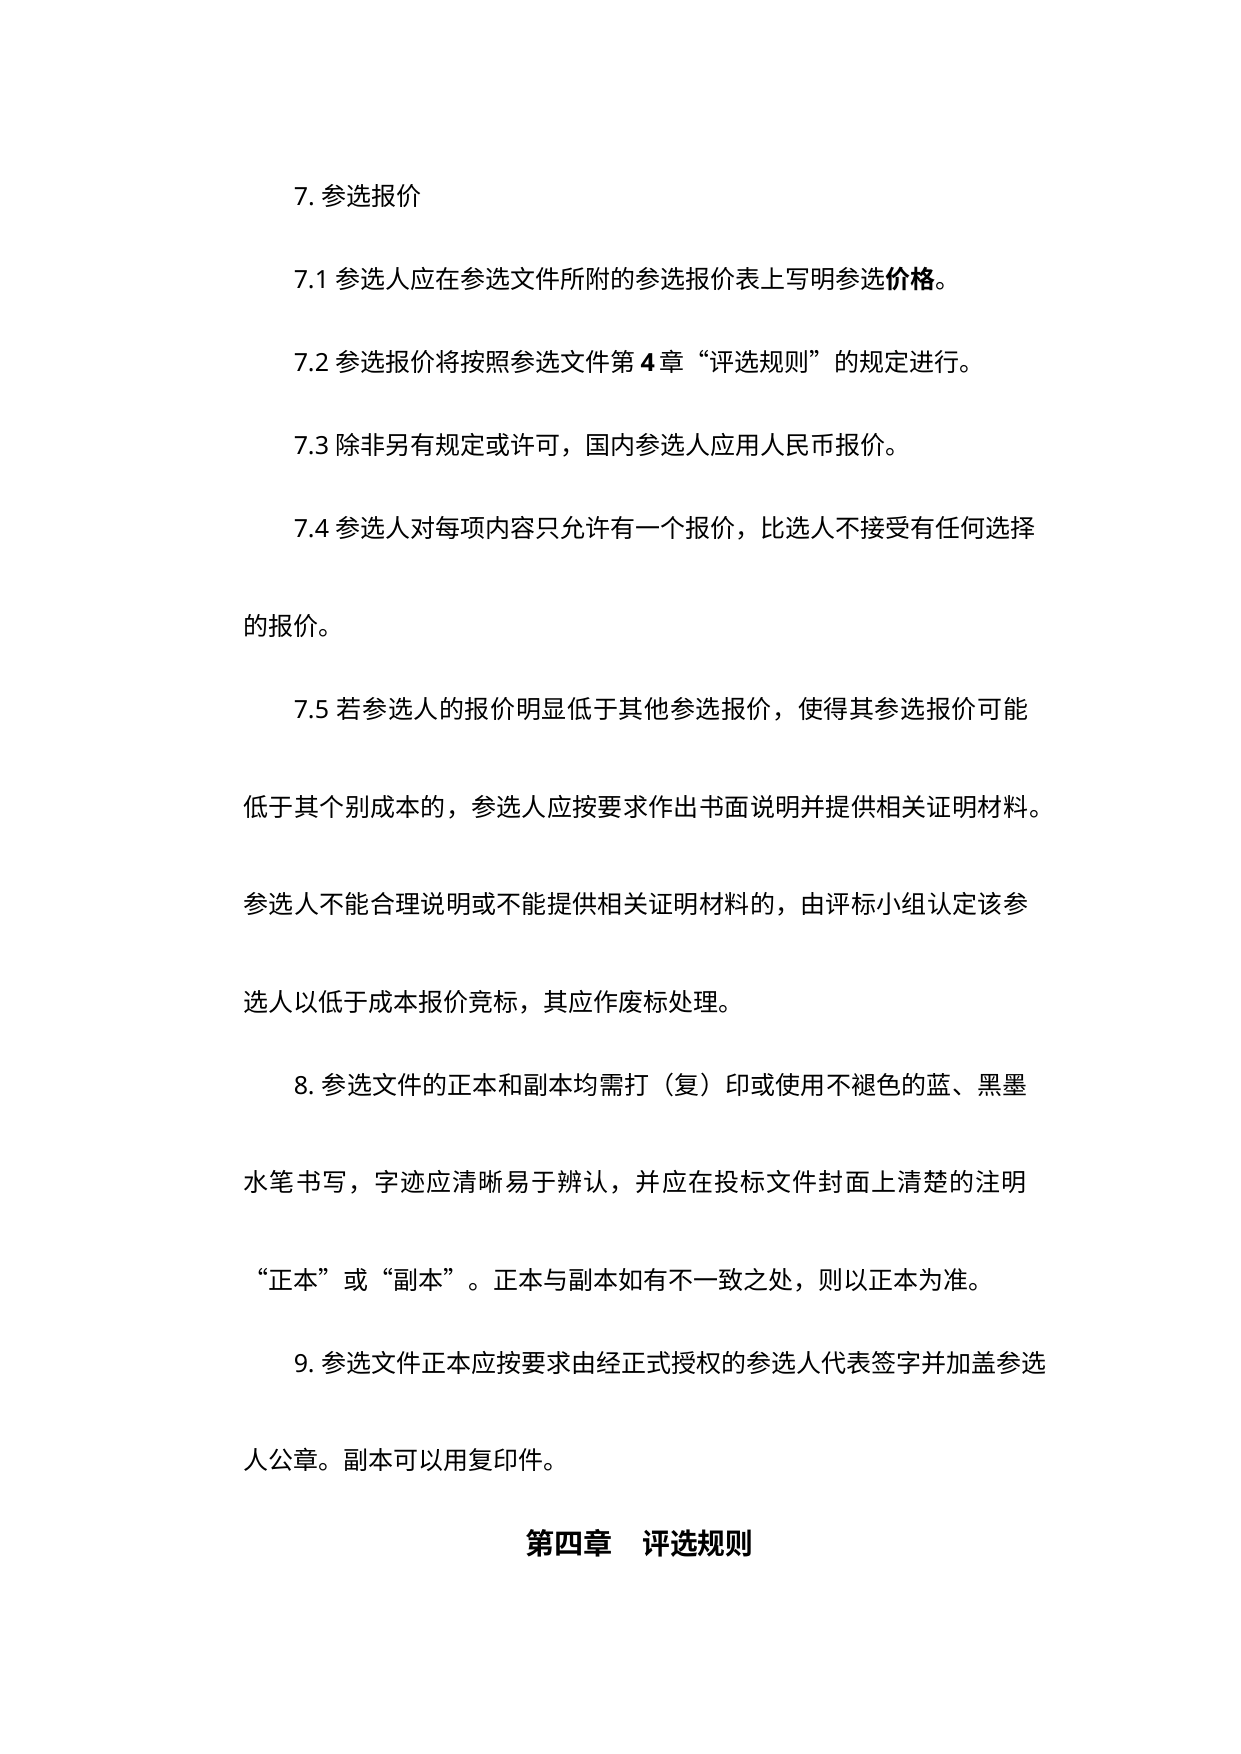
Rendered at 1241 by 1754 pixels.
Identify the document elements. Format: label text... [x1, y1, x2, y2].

text 7.4 参选人对每项内容只允许有一个报价，比选人不接受有任何选择的报价。 [243, 494, 1053, 657]
text 7.5 若参选人的报价明显低于其他参选报价，使得其参选报价可能低于其个别成本的，参选人应按要求作出书面说明并提供相关证明材料。参选人不能合理说明或不能提供相关证明材料的，由评标小组认定该参选人以低于成本报价竞标，其应作废标处理。 [243, 675, 1029, 1033]
text 9. 参选文件正本应按要求由经正式授权的参选人代表签字并加盖参选人公章。副本可以用复印件。 [243, 1329, 1053, 1491]
subtitle 第四章 评选规则 [226, 1509, 1053, 1574]
text 7. 参选报价 [243, 162, 1029, 227]
text 8. 参选文件的正本和副本均需打（复）印或使用不褪色的蓝、黑墨水笔书写，字迹应清晰易于辨认，并应在投标文件封面上清楚的注明“正本”或“副本”。正本与副本如有不一致之处，则以正本为准。 [243, 1051, 1029, 1311]
text 7.1 参选人应在参选文件所附的参选报价表上写明参选价格。 [243, 245, 1053, 310]
text 7.3 除非另有规定或许可，国内参选人应用人民币报价。 [243, 411, 1053, 476]
text 7.2 参选报价将按照参选文件第4章“评选规则”的规定进行。 [243, 328, 1053, 393]
